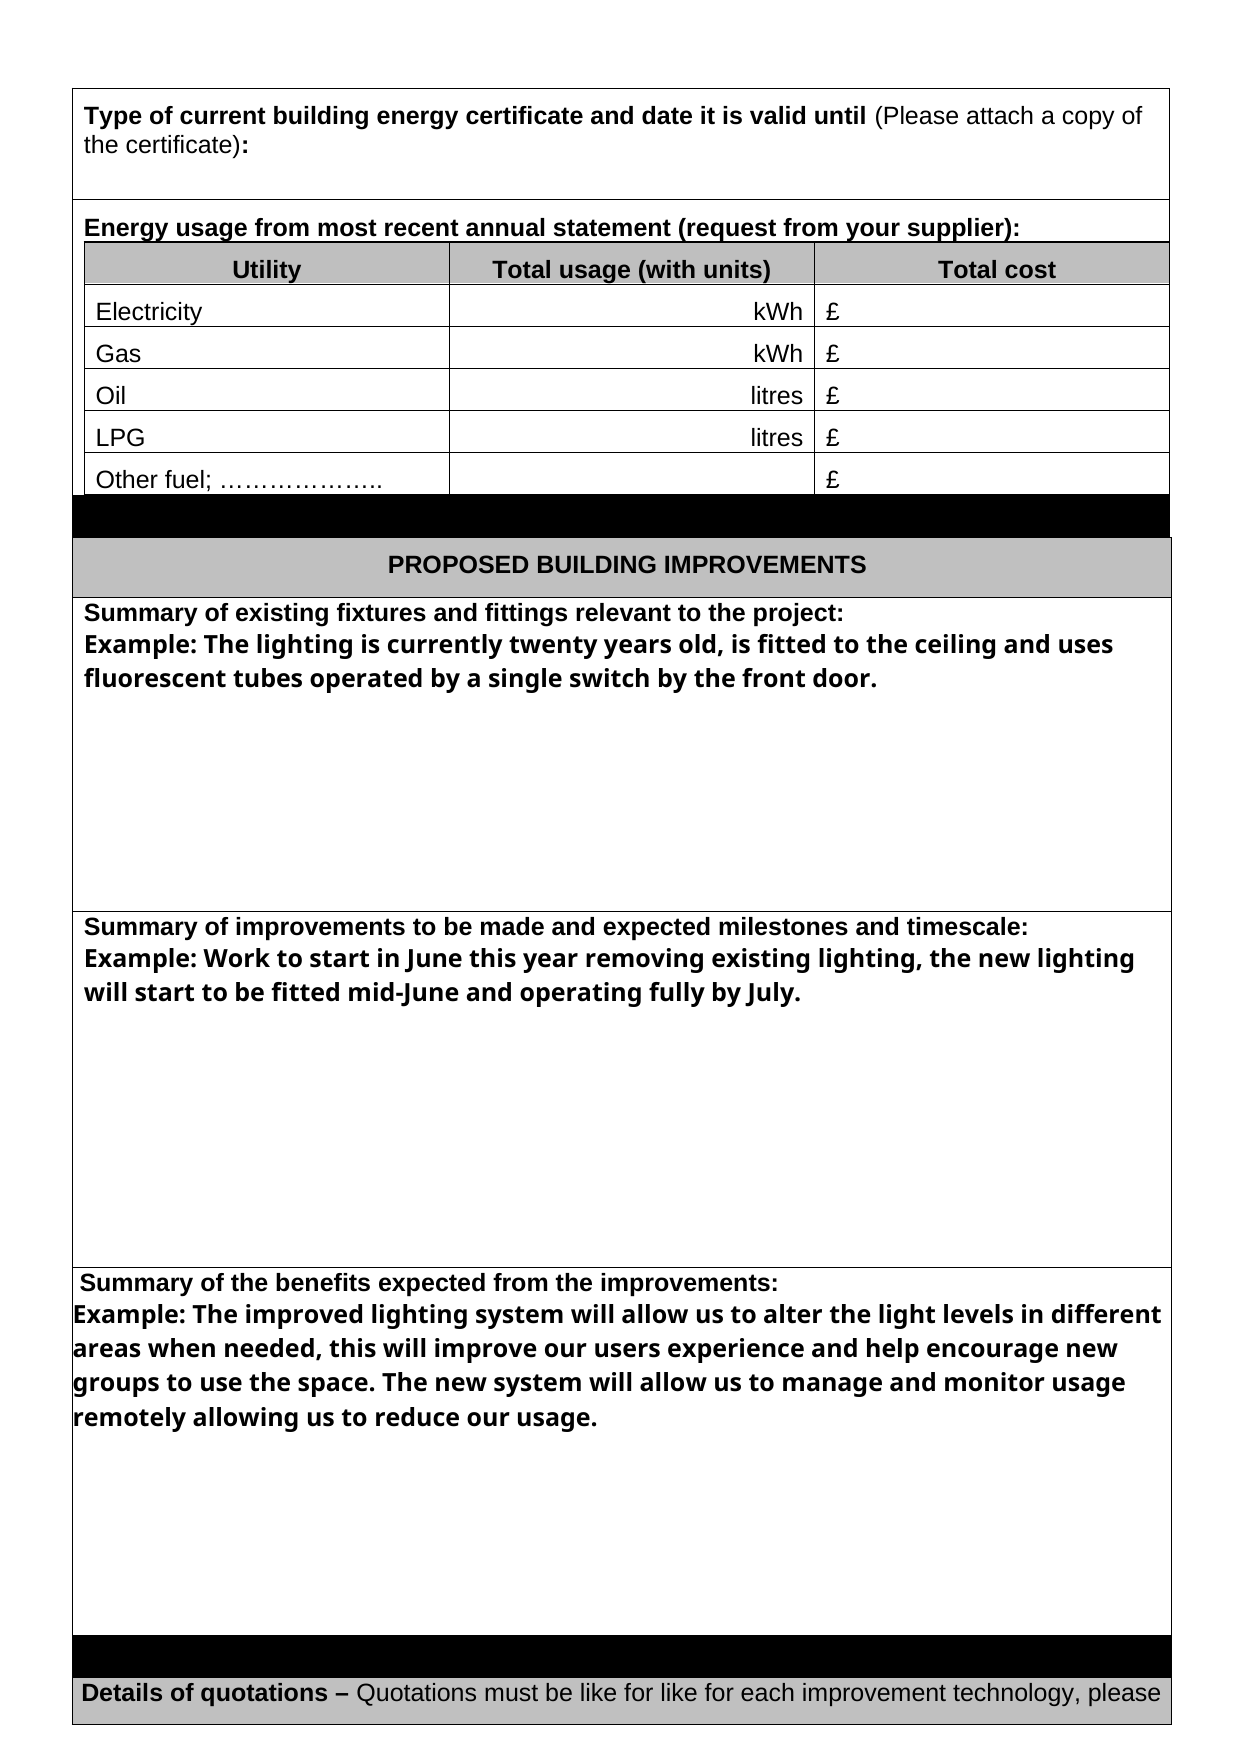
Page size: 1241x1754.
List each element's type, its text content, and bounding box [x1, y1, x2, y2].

table_cell PROPOSED BUILDING IMPROVEMENTS [73, 538, 1171, 597]
table_cell Energy usage from most recent annual statement (request from your supplier): [73, 200, 1169, 495]
table_cell Summary of the benefits expected from the improvements: Example: The improved lighting system will allow us to alter the light levels in different areas when needed, this will improve our users experience and help encourage new groups to use the space. The new system will allow us to manage and monitor usage remotely allowing us to reduce our usage. [73, 1268, 1171, 1634]
table_cell [73, 1636, 1171, 1677]
table_cell Summary of existing fixtures and fittings relevant to the project: Example: The lighting is currently twenty years old, is fitted to the ceiling and uses fluorescent tubes operated by a single switch by the front door. [73, 598, 1171, 911]
table_cell Type of current building energy certificate and date it is valid until (Please attach a copy of the certificate): [73, 89, 1169, 199]
table_cell Summary of improvements to be made and expected milestones and timescale: Example: Work to start in June this year removing existing lighting, the new lighting will start to be fitted mid-June and operating fully by July. [73, 912, 1171, 1267]
table_cell [73, 496, 1169, 537]
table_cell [73, 1678, 1171, 1724]
